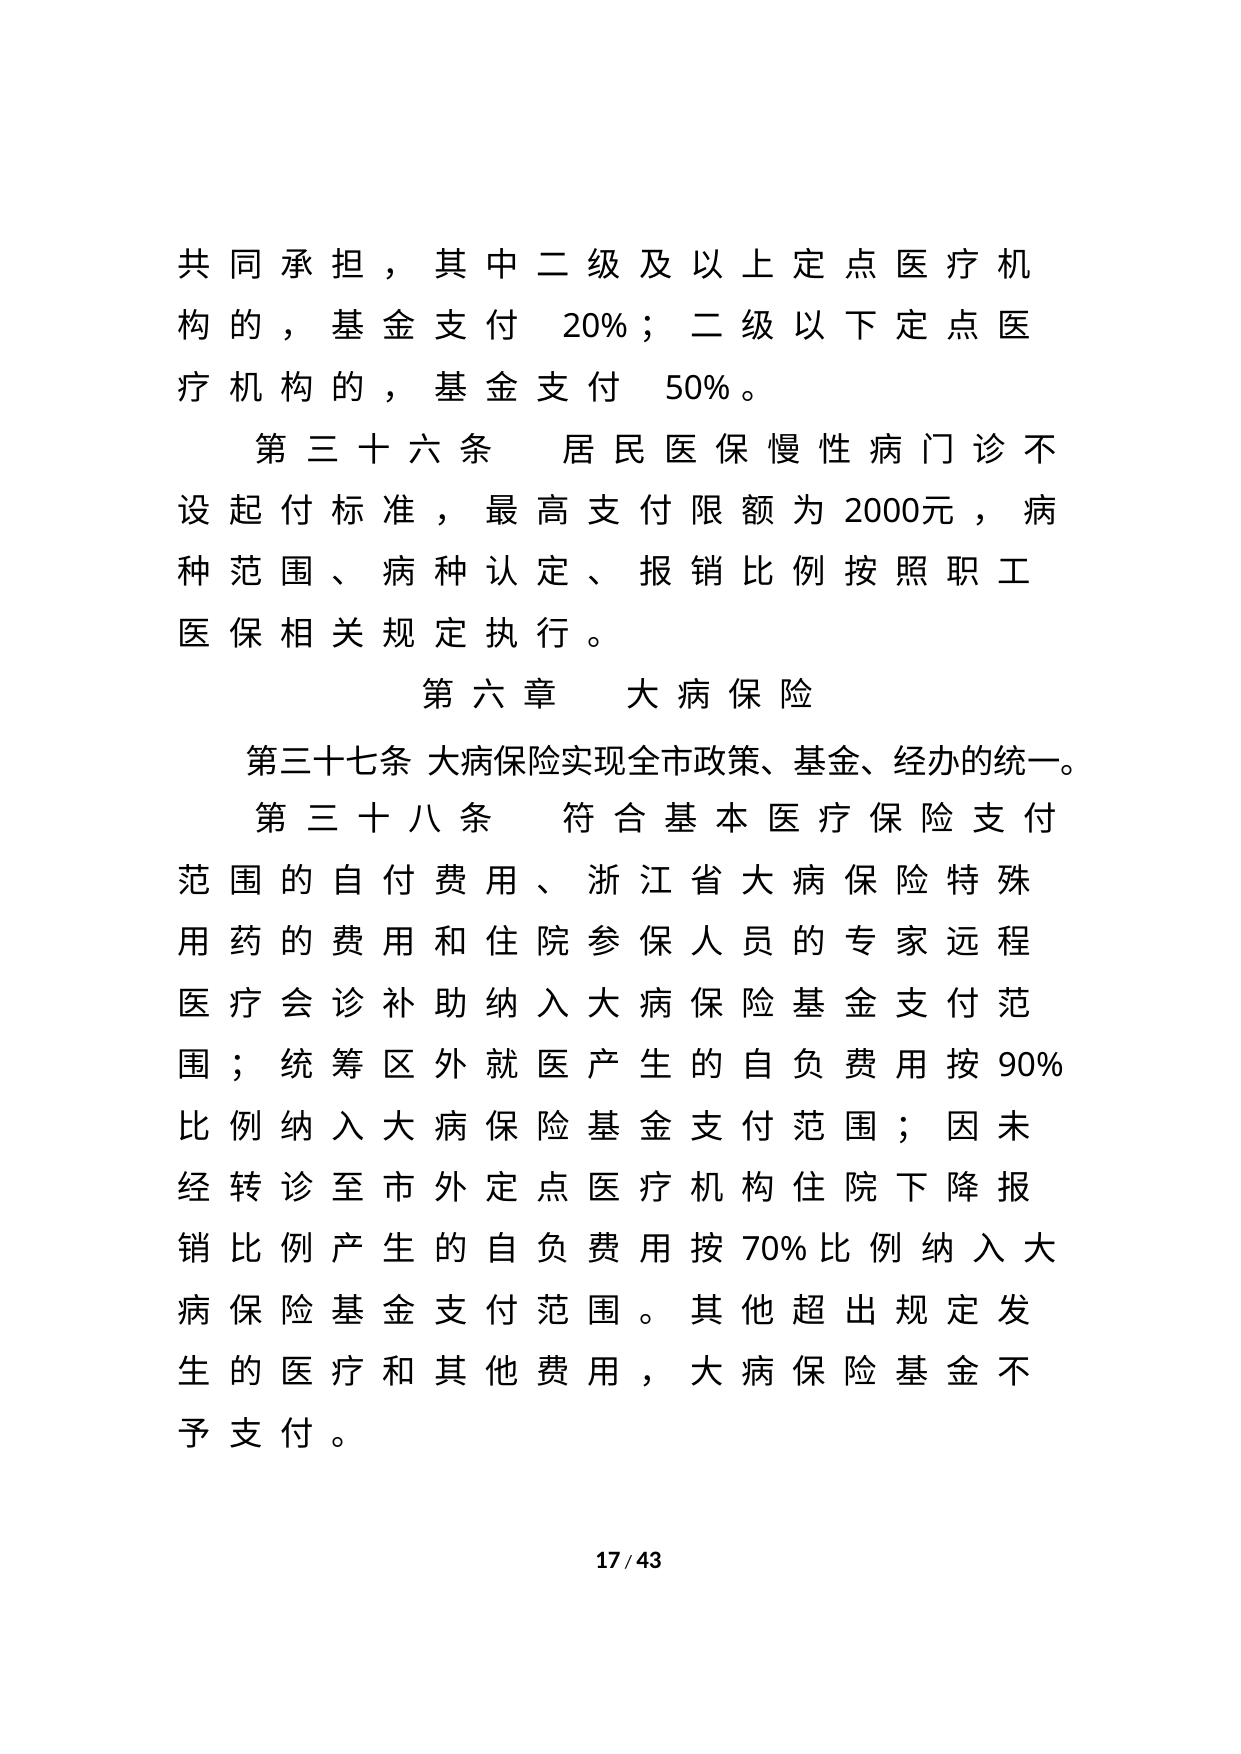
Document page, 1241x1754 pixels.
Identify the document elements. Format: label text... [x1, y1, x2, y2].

text 第三十七条 大病保险实现全市政策、基金、经办的统一。 [178, 723, 1074, 786]
text 第三十六条 居民医保慢性病门诊不设起付标准，最高支付限额为2000元，病种范围、病种认定、报销比例按照职工医保相关规定执行。 [178, 416, 1074, 662]
text 第六章 大病保险 [178, 662, 1074, 723]
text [178, 231, 1074, 416]
text 第三十八条 符合基本医疗保险支付范围的自付费用、浙江省大病保险特殊用药的费用和住院参保人员的专家远程医疗会诊补助纳入大病保险基金支付范围；统筹区外就医产生的自负费用按90%比例纳入大病保险基金支付范围；因未经转诊至市外定点医疗机构住院下降报销比例产生的自负费用按70%比例纳入大病保险基金支付范围。其他超出规定发生的医疗和其他费用，大病保险基金不予支付。 [178, 786, 1074, 1462]
